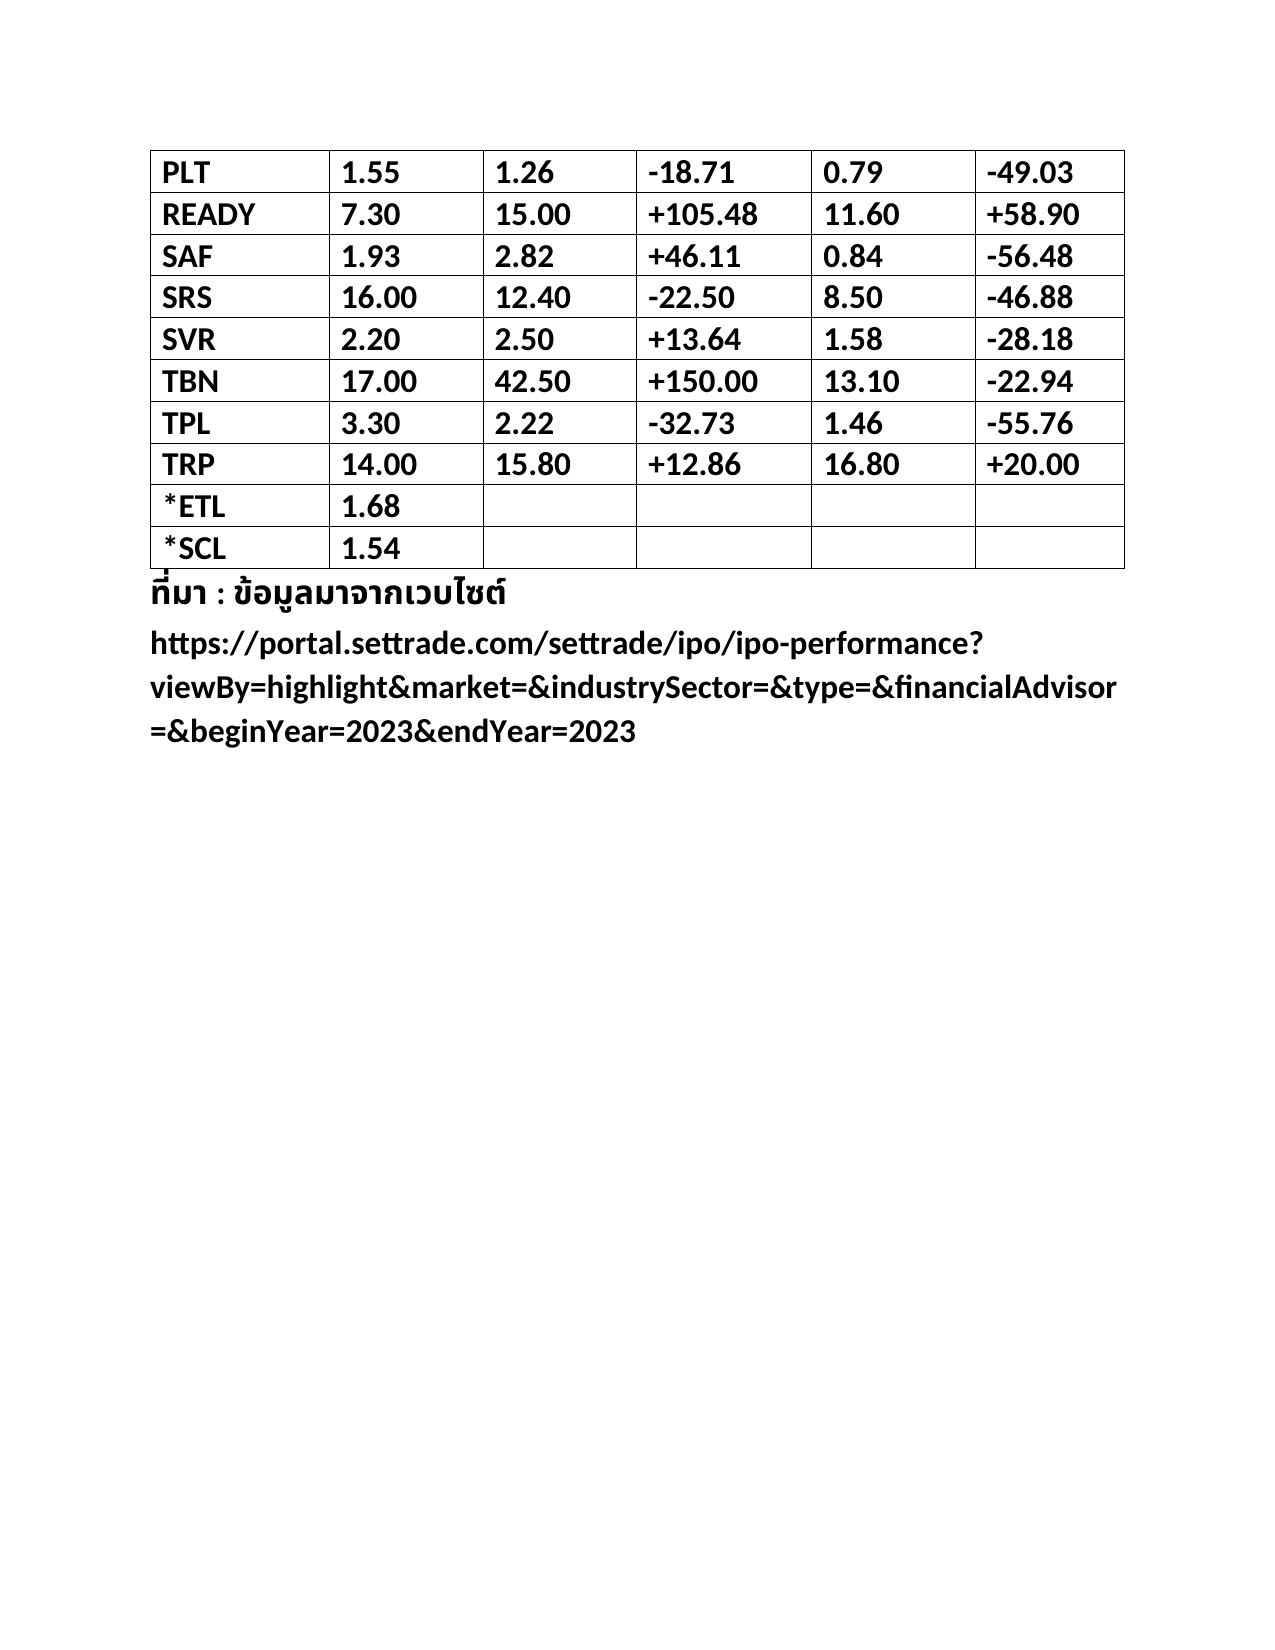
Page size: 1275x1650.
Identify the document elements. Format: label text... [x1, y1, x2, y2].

table_cell 1.46 [812, 402, 975, 442]
table_cell 0.84 [812, 235, 975, 275]
table_cell SRS [151, 276, 329, 317]
table_cell -18.71 [637, 151, 811, 192]
table_cell 16.00 [330, 276, 483, 317]
table_cell 1.68 [330, 485, 483, 526]
table_cell 1.54 [330, 527, 483, 568]
table_cell -28.18 [976, 318, 1124, 359]
table_cell 15.80 [484, 444, 636, 484]
table_cell SAF [151, 235, 329, 275]
table_cell [484, 485, 636, 526]
table_cell 11.60 [812, 193, 975, 233]
table_cell -46.88 [976, 276, 1124, 317]
table_cell +13.64 [637, 318, 811, 359]
table_cell [484, 527, 636, 568]
table_cell 42.50 [484, 360, 636, 401]
table_cell SVR [151, 318, 329, 359]
table_cell -22.50 [637, 276, 811, 317]
table_cell [976, 527, 1124, 568]
table_cell [637, 527, 811, 568]
table_cell 1.93 [330, 235, 483, 275]
table_cell TRP [151, 444, 329, 484]
table_cell 2.20 [330, 318, 483, 359]
table_cell 1.26 [484, 151, 636, 192]
table_cell READY [151, 193, 329, 233]
table_cell 15.00 [484, 193, 636, 233]
table_cell 1.58 [812, 318, 975, 359]
table_cell +12.86 [637, 444, 811, 484]
table_cell *SCL [151, 527, 329, 568]
table_cell +150.00 [637, 360, 811, 401]
table_cell 2.82 [484, 235, 636, 275]
table_cell -56.48 [976, 235, 1124, 275]
table_cell 13.10 [812, 360, 975, 401]
table_cell TPL [151, 402, 329, 442]
table_cell 0.79 [812, 151, 975, 192]
table_cell +46.11 [637, 235, 811, 275]
table_cell [812, 485, 975, 526]
table_cell -22.94 [976, 360, 1124, 401]
table_cell 16.80 [812, 444, 975, 484]
table_cell 1.55 [330, 151, 483, 192]
table_cell -32.73 [637, 402, 811, 442]
table_cell 7.30 [330, 193, 483, 233]
table_cell 14.00 [330, 444, 483, 484]
table_cell -55.76 [976, 402, 1124, 442]
table_cell [637, 485, 811, 526]
table_cell +58.90 [976, 193, 1124, 233]
table_cell [976, 485, 1124, 526]
table_cell *ETL [151, 485, 329, 526]
table_cell -49.03 [976, 151, 1124, 192]
table_cell 8.50 [812, 276, 975, 317]
table_cell +20.00 [976, 444, 1124, 484]
table_cell 2.50 [484, 318, 636, 359]
table_cell +105.48 [637, 193, 811, 233]
table_cell 2.22 [484, 402, 636, 442]
table_cell TBN [151, 360, 329, 401]
table_cell [812, 527, 975, 568]
table_cell 3.30 [330, 402, 483, 442]
table_cell PLT [151, 151, 329, 192]
table_cell 17.00 [330, 360, 483, 401]
text ที่มา : ข้อมูลมาจากเวบไซต์ https://portal.settrade.com/settrade/ipo/ipo-performance?viewBy=highlight&market=&industrySector=&type=&financialAdvisor=&beginYear=2023&endYear=2023 [150, 569, 1125, 751]
table_cell 12.40 [484, 276, 636, 317]
